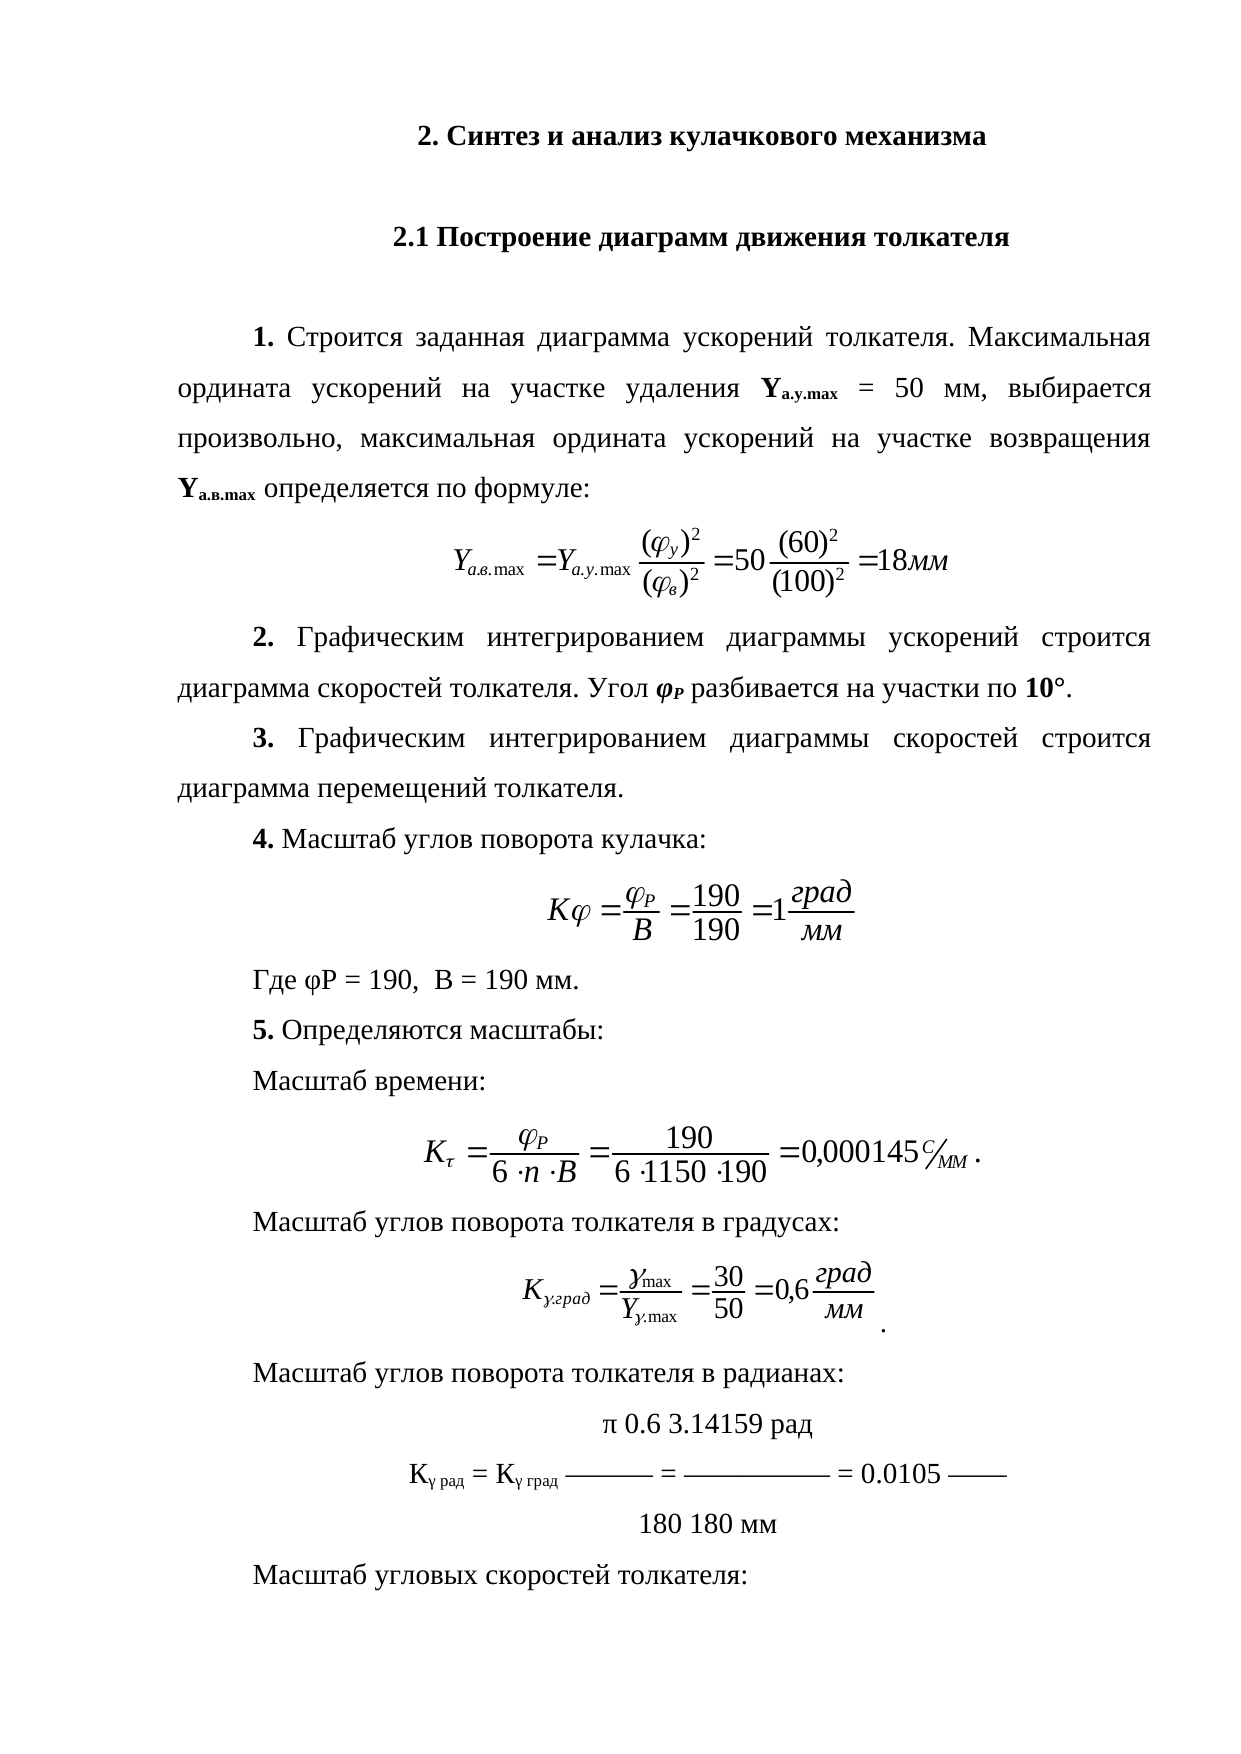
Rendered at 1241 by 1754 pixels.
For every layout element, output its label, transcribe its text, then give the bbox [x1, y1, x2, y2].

text Масштаб углов поворота толкателя в градусах: [177, 1204, 1152, 1238]
title π 0.6 3.14159 рад [177, 1406, 1163, 1439]
text 1. Строится заданная диаграмма ускорений толкателя. Максимальная ордината ускорений на участке удаления Ya.y.max = 50 мм, выбирается произвольно, максимальная ордината ускорений на участке возвращения Ya.в.max определяется по формуле: [177, 319, 1152, 504]
text . [177, 1254, 1152, 1339]
subtitle 2.1 Построение диаграмм движения толкателя [177, 219, 1152, 252]
title Кγ рад = Кγ град ——— = ————— = 0.0105 —— [177, 1456, 1163, 1490]
title Масштаб угловых скоростей толкателя: [177, 1557, 1163, 1590]
subtitle 2. Синтез и анализ кулачкового механизма [177, 118, 1152, 152]
text 3. Графическим интегрированием диаграммы скоростей строится диаграмма перемещений толкателя. [177, 720, 1152, 804]
text 2. Графическим интегрированием диаграммы ускорений строится диаграмма скоростей толкателя. Угол φР разбивается на участки по 10°. [177, 619, 1152, 703]
text Масштаб углов поворота толкателя в радианах: [177, 1356, 1152, 1389]
text 5. Определяются масштабы: [177, 1012, 1152, 1046]
text Масштаб времени: [177, 1063, 1152, 1096]
title 180 180 мм [177, 1507, 1163, 1540]
text 4. Масштаб углов поворота кулачка: [177, 821, 1152, 854]
text Где φР = 190, В = 190 мм. [177, 962, 1152, 996]
